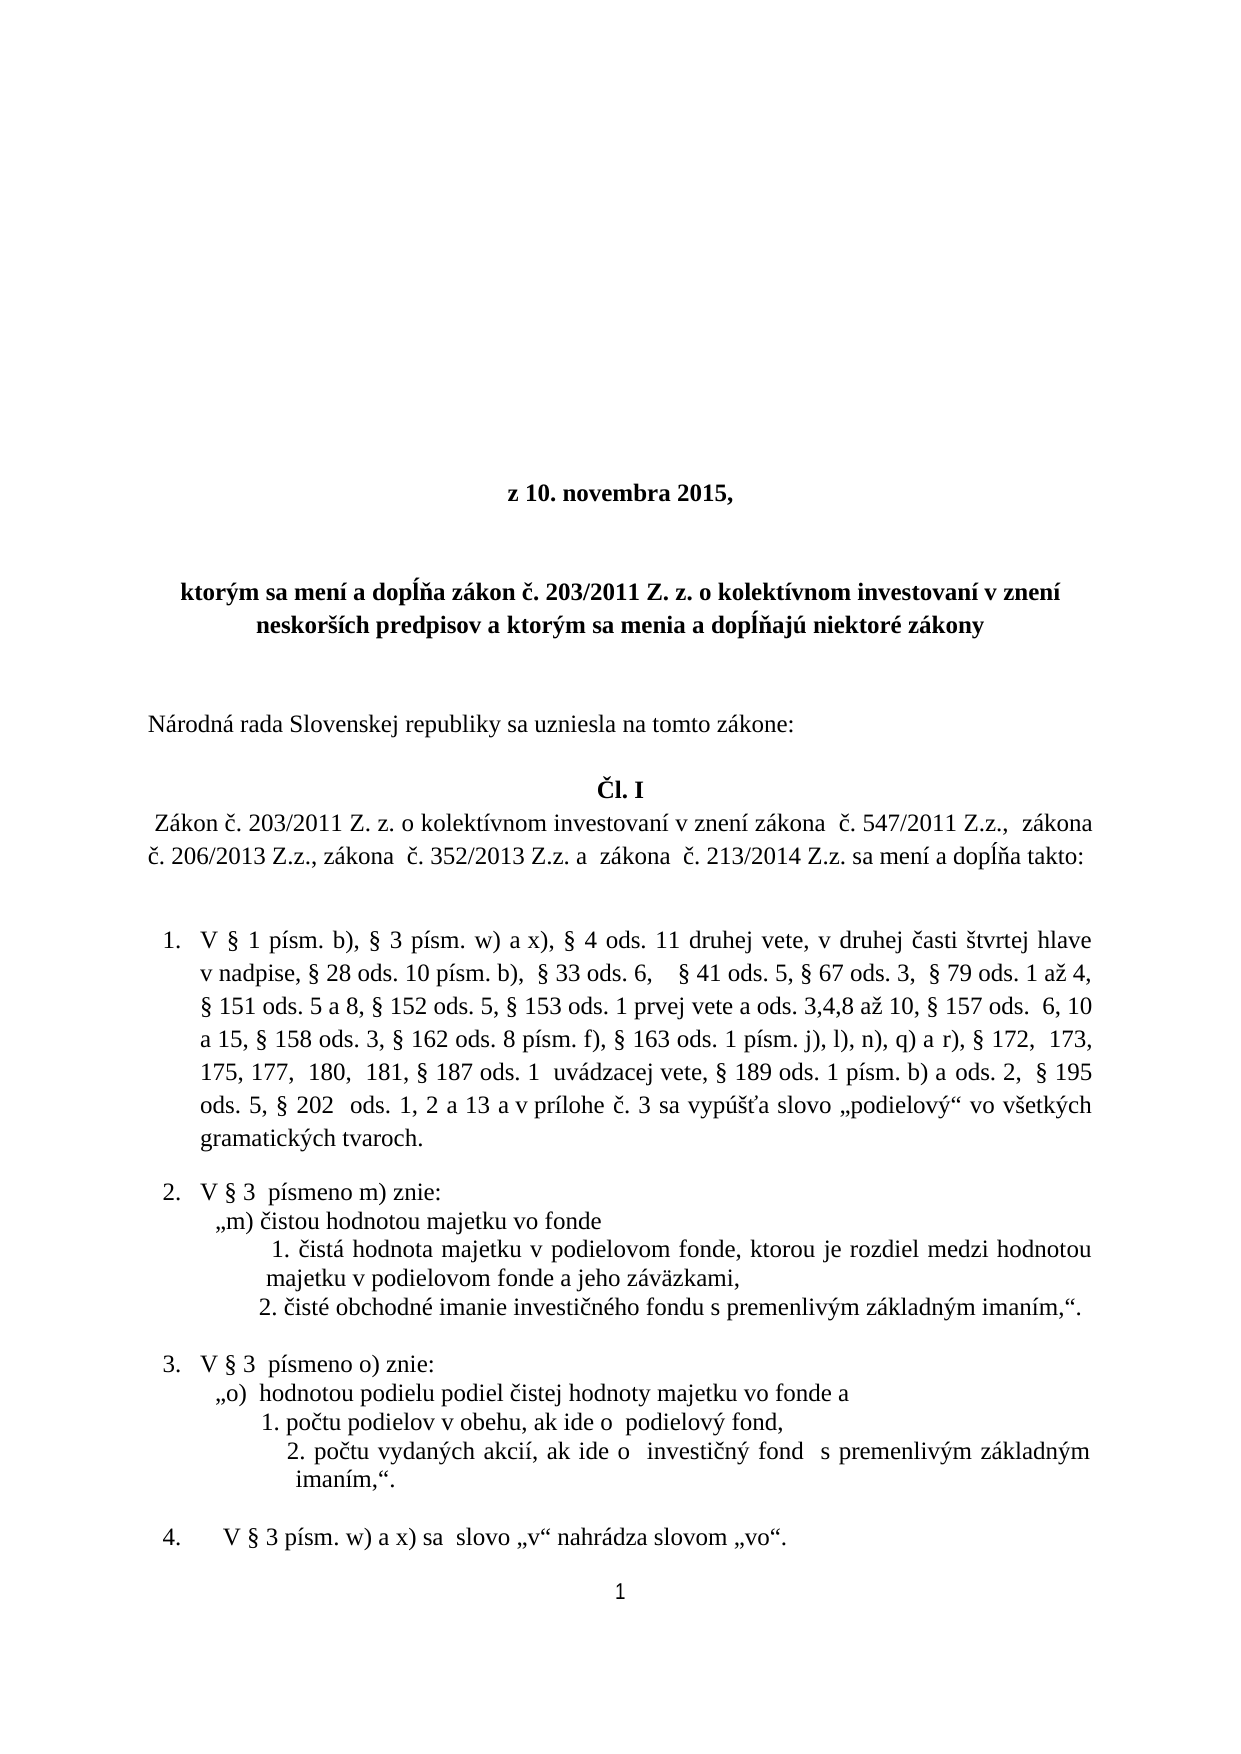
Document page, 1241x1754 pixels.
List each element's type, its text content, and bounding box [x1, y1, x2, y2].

text 2. počtu vydaných akcií, ak ide o investičný fond s premenlivým základným imaním,“. [177, 1436, 1093, 1493]
text „o) hodnotou podielu podiel čistej hodnoty majetku vo fonde a [215, 1378, 1093, 1407]
list V § 3 písmeno m) znie: [162, 1177, 1093, 1206]
text Národná rada Slovenskej republiky sa uzniesla na tomto zákone: [148, 709, 1093, 738]
list V § 1 písm. b), § 3 písm. w) a x), § 4 ods. 11 druhej vete, v druhej časti štvrtej hlave v nadpise, § 28 ods. 10 písm. b), § 33 ods. 6, § 41 ods. 5, § 67 ods. 3, § 79 ods. 1 až 4, § 151 ods. 5 a 8, § 152 ods. 5, § 153 ods. 1 prvej vete a ods. 3,4,8 až 10, § 157 ods. 6, 10 a 15, § 158 ods. 3, § 162 ods. 8 písm. f), § 163 ods. 1 písm. j), l), n), q) a r), § 172, 173, 175, 177, 180, 181, § 187 ods. 1 uvádzacej vete, § 189 ods. 1 písm. b) a ods. 2, § 195 ods. 5, § 202 ods. 1, 2 a 13 a v prílohe č. 3 sa vypúšťa slovo „podielový“ vo všetkých gramatických tvaroch. [162, 925, 1093, 1152]
text 1. čistá hodnota majetku v podielovom fonde, ktorou je rozdiel medzi hodnotou majetku v podielovom fonde a jeho záväzkami, [221, 1234, 1093, 1292]
text ktorým sa mení a dopĺňa zákon č. 203/2011 Z. z. o kolektívnom investovaní v znení neskorších predpisov a ktorým sa menia a dopĺňajú niektoré zákony [148, 577, 1093, 639]
text 2. čisté obchodné imanie investičného fondu s premenlivým základným imaním,“. [177, 1292, 1093, 1321]
list V § 3 písm. w) a x) sa slovo „v“ nahrádza slovom „vo“. [162, 1522, 1093, 1551]
text „m) čistou hodnotou majetku vo fonde [215, 1206, 1093, 1234]
text 1. počtu podielov v obehu, ak ide o podielový fond, [192, 1407, 1093, 1436]
text Čl. I [148, 775, 1093, 804]
list V § 3 písmeno o) znie: [162, 1349, 1093, 1378]
text Zákon č. 203/2011 Z. z. o kolektívnom investovaní v znení zákona č. 547/2011 Z.z., zákona č. 206/2013 Z.z., zákona č. 352/2013 Z.z. a zákona č. 213/2014 Z.z. sa mení a dopĺňa takto: [148, 808, 1093, 870]
text z 10. novembra 2015, [148, 478, 1093, 507]
